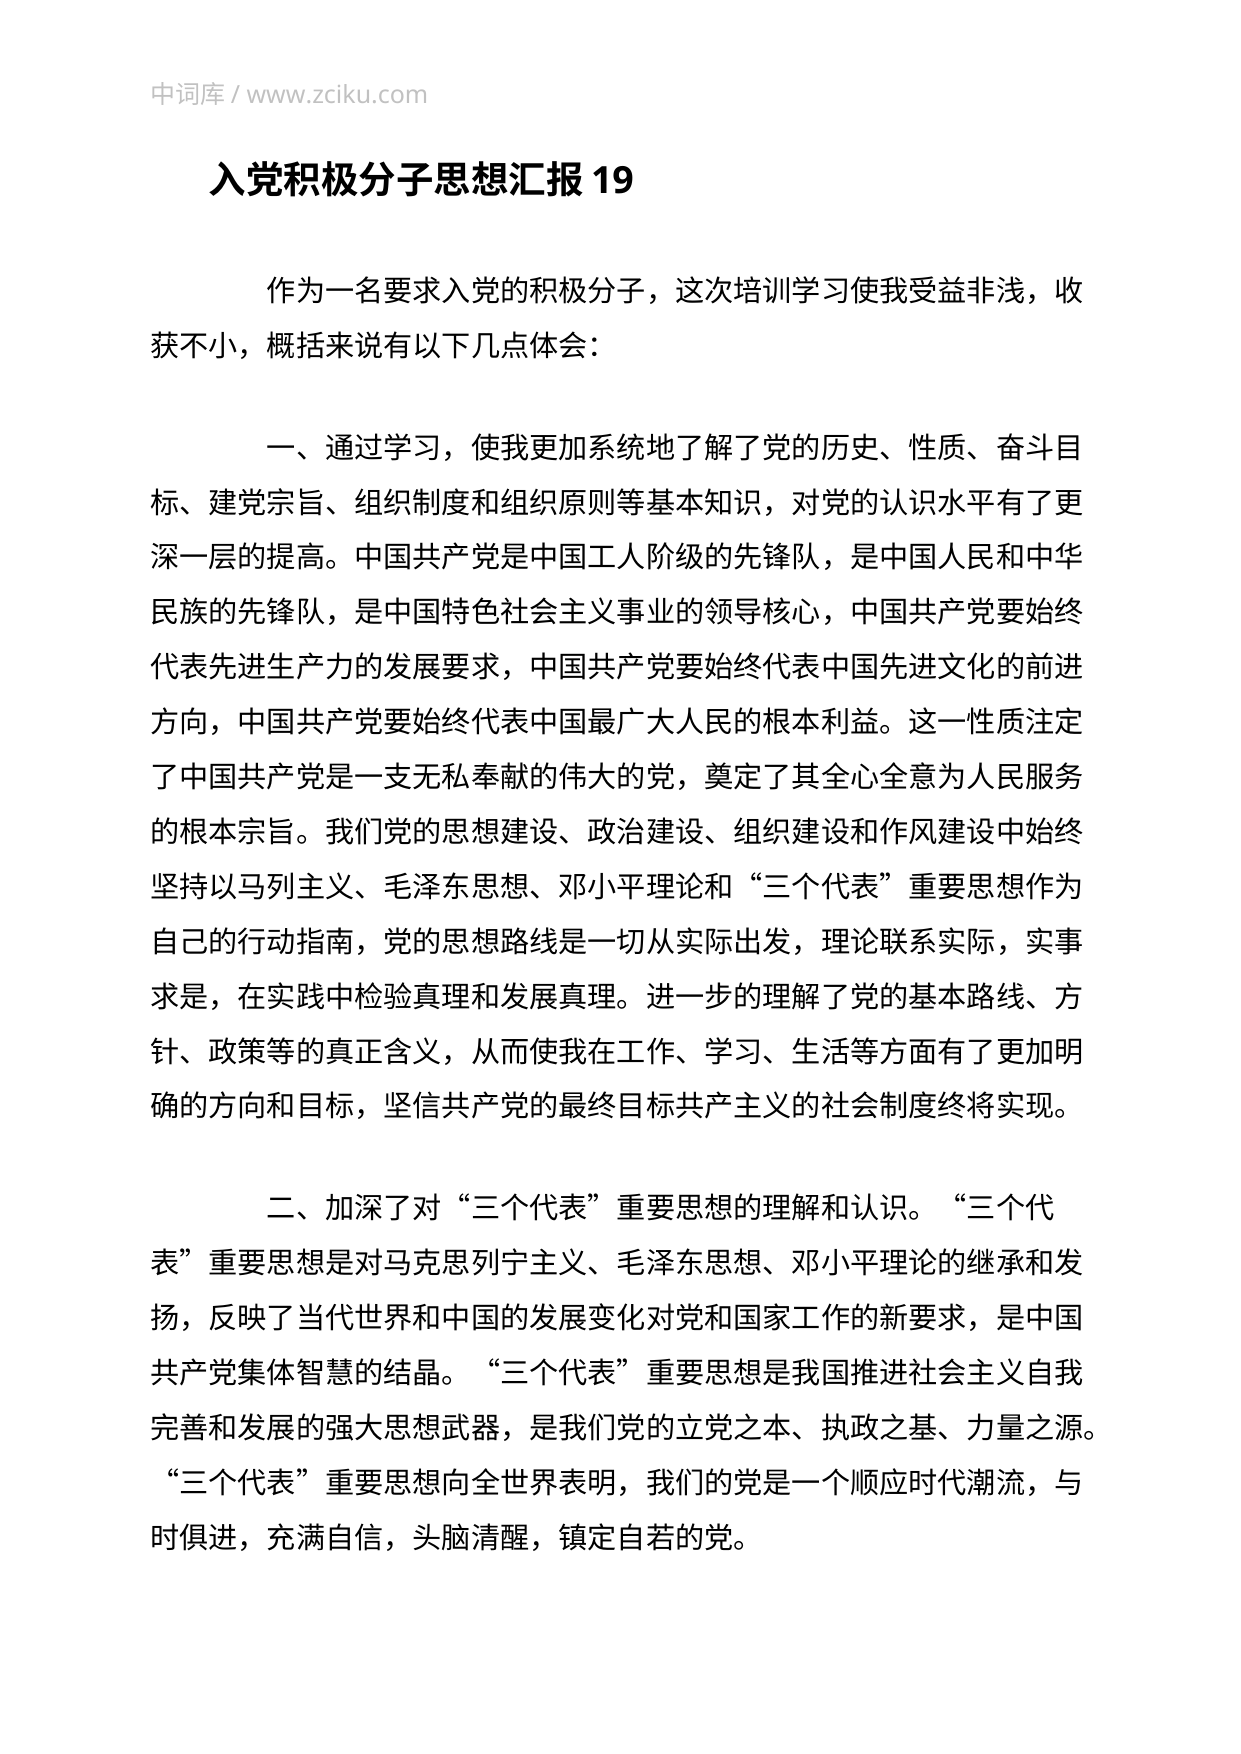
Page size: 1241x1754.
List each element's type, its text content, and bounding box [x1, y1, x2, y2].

text 作为一名要求入党的积极分子，这次培训学习使我受益非浅，收获不小，概括来说有以下几点体会： [150, 268, 1090, 365]
text 二、加深了对“三个代表”重要思想的理解和认识。“三个代表”重要思想是对马克思列宁主义、毛泽东思想、邓小平理论的继承和发扬，反映了当代世界和中国的发展变化对党和国家工作的新要求，是中国共产党集体智慧的结晶。“三个代表”重要思想是我国推进社会主义自我完善和发展的强大思想武器，是我们党的立党之本、执政之基、力量之源。“三个代表”重要思想向全世界表明，我们的党是一个顺应时代潮流，与时俱进，充满自信，头脑清醒，镇定自若的党。 [150, 1185, 1090, 1556]
text 一、通过学习，使我更加系统地了解了党的历史、性质、奋斗目标、建党宗旨、组织制度和组织原则等基本知识，对党的认识水平有了更深一层的提高。中国共产党是中国工人阶级的先锋队，是中国人民和中华民族的先锋队，是中国特色社会主义事业的领导核心，中国共产党要始终代表先进生产力的发展要求，中国共产党要始终代表中国先进文化的前进方向，中国共产党要始终代表中国最广大人民的根本利益。这一性质注定了中国共产党是一支无私奉献的伟大的党，奠定了其全心全意为人民服务的根本宗旨。我们党的思想建设、政治建设、组织建设和作风建设中始终坚持以马列主义、毛泽东思想、邓小平理论和“三个代表”重要思想作为自己的行动指南，党的思想路线是一切从实际出发，理论联系实际，实事求是，在实践中检验真理和发展真理。进一步的理解了党的基本路线、方针、政策等的真正含义，从而使我在工作、学习、生活等方面有了更加明确的方向和目标，坚信共产党的最终目标共产主义的社会制度终将实现。 [150, 424, 1090, 1125]
text 入党积极分子思想汇报19 [150, 150, 1090, 204]
